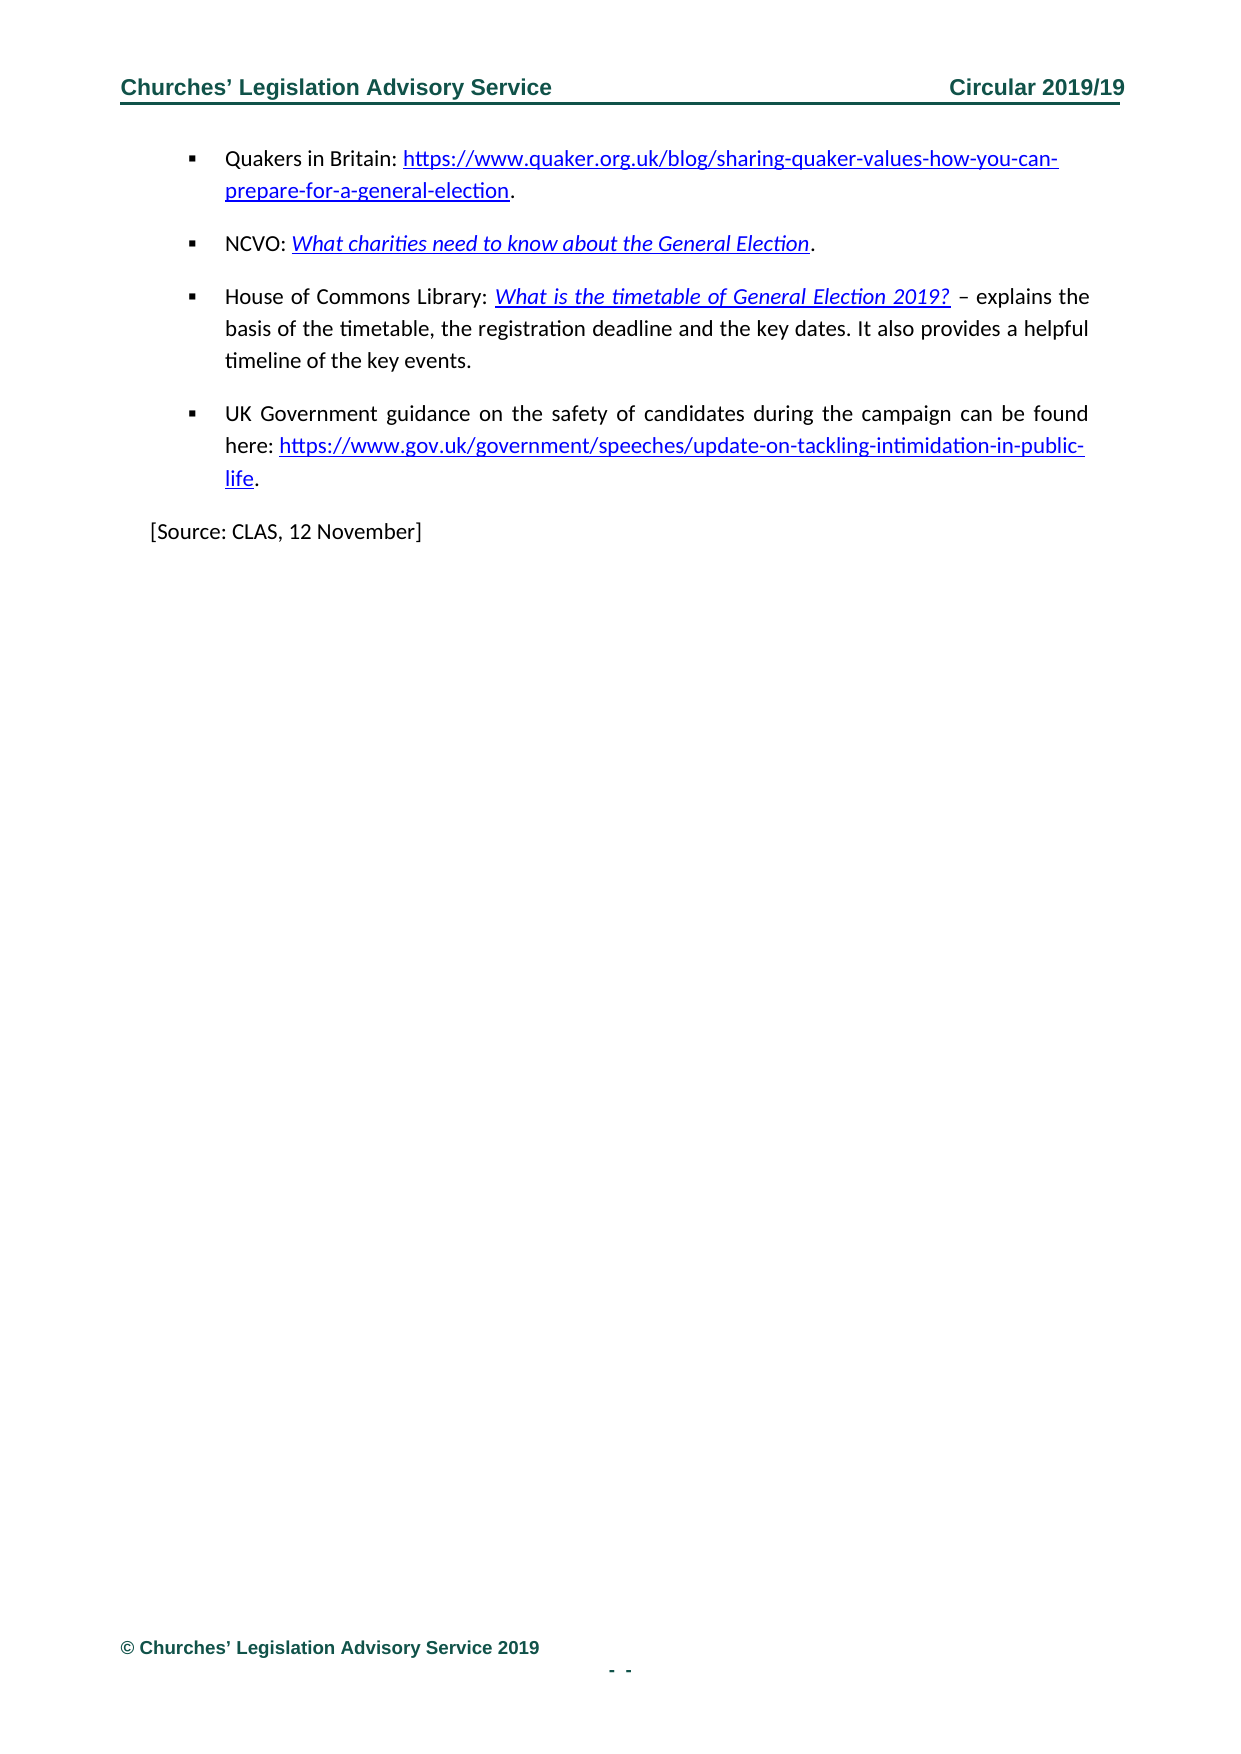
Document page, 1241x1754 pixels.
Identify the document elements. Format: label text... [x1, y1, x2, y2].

list House of Commons Library: What is the timetable of General Election 2019? – explains the basis of the timetable, the registration deadline and the key dates. It also provides a helpful timeline of the key events. [187, 282, 1090, 374]
list Quakers in Britain: https://www.quaker.org.uk/blog/sharing-quaker-values-how-you-can-prepare-for-a-general-election. [187, 144, 1090, 204]
list NCVO: What charities need to know about the General Election. [187, 229, 1090, 257]
list UK Government guidance on the safety of candidates during the campaign can be found here: https://www.gov.uk/government/speeches/update-on-tackling-intimidation-in-public-life. [187, 399, 1090, 492]
text [Source: CLAS, 12 November] [150, 517, 1090, 545]
